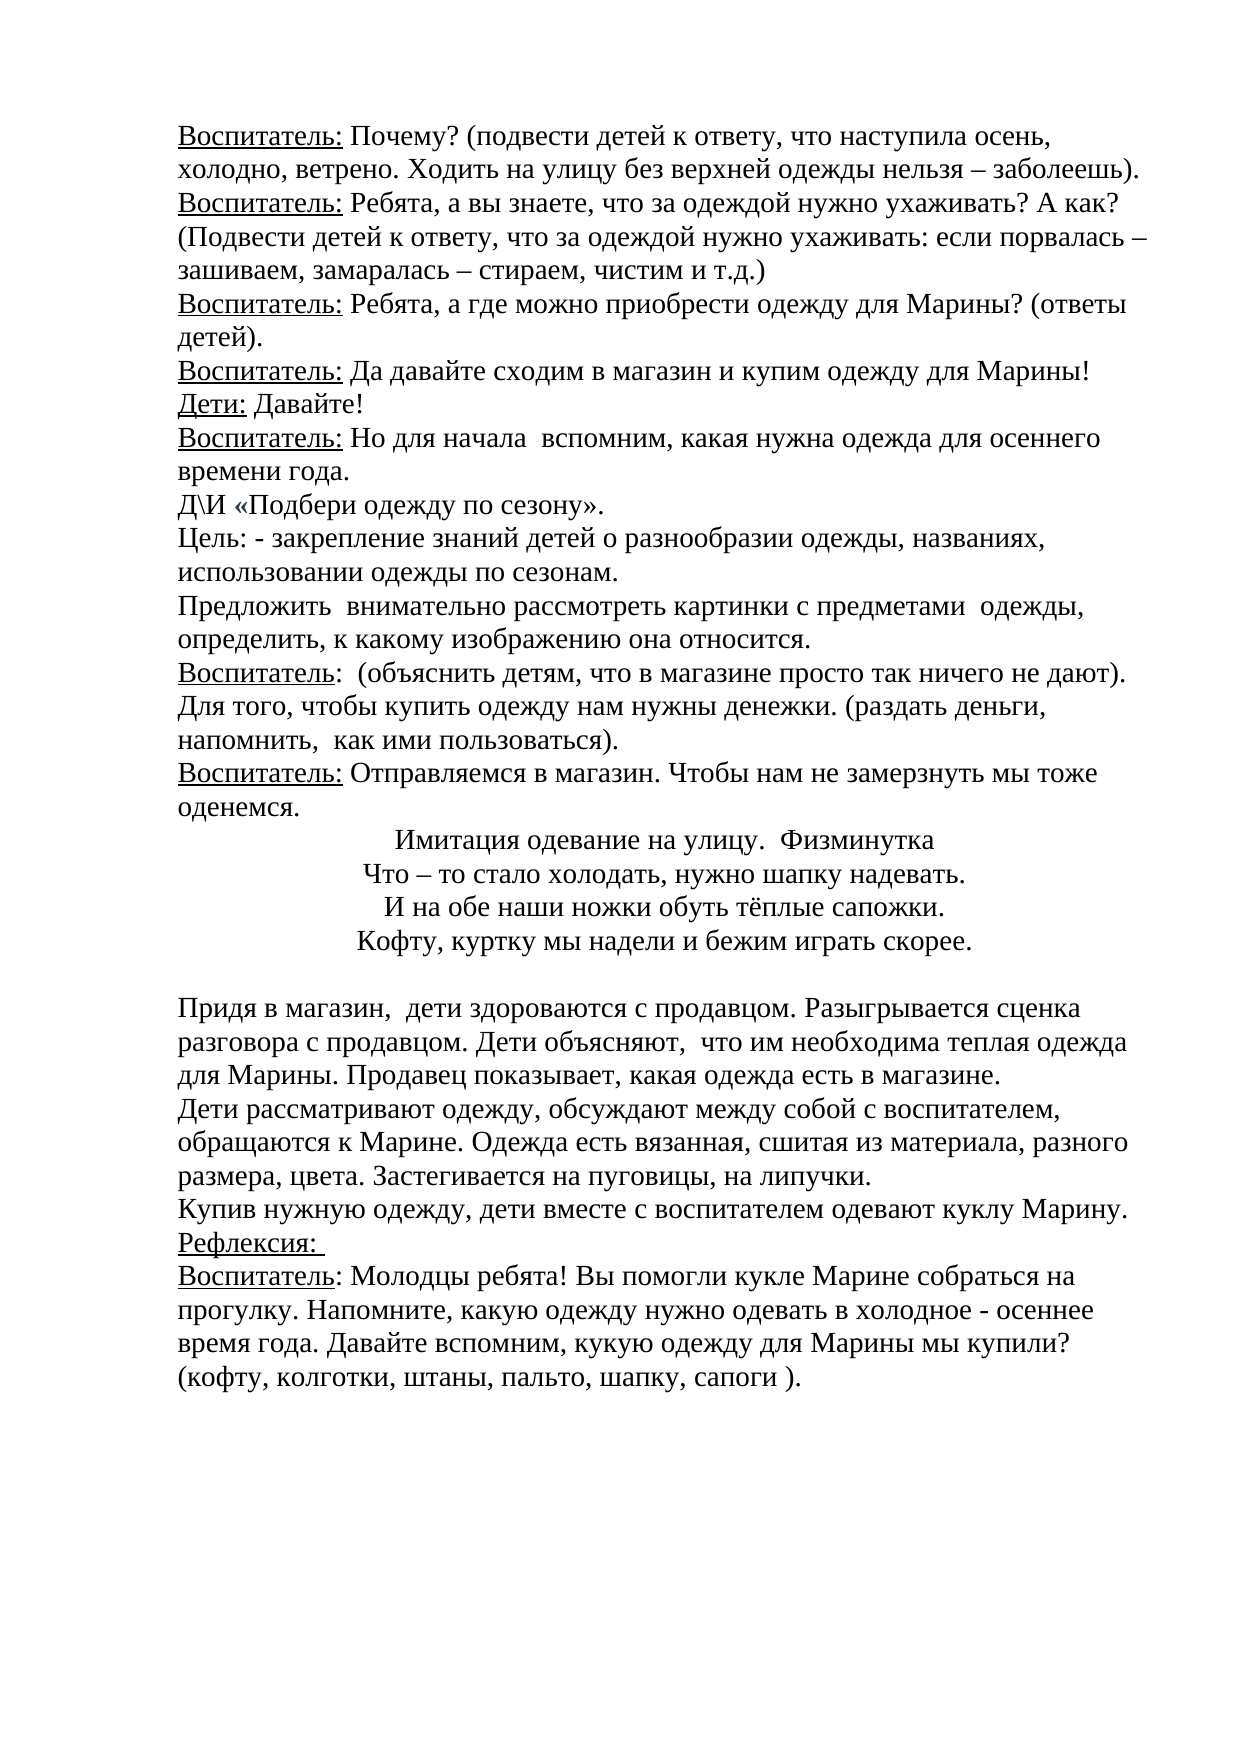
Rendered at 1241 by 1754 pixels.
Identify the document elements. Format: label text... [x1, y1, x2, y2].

text Д\И «Подбери одежду по сезону». [177, 487, 1152, 521]
text Воспитатель: Да давайте сходим в магазин и купим одежду для Марины! [177, 353, 1152, 386]
text Воспитатель: Ребята, а вы знаете, что за одеждой нужно ухаживать? А как? [177, 185, 1152, 219]
text Воспитатель: Но для начала вспомним, какая нужна одежда для осеннего времени года. [177, 420, 1152, 487]
text Что – то стало холодать, нужно шапку надевать. И на обе наши ножки обуть тёплые сапожки. Кофту, куртку мы надели и бежим играть скорее. [177, 856, 1152, 957]
text Воспитатель: Ребята, а где можно приобрести одежду для Марины? (ответы детей). [177, 286, 1152, 353]
text Воспитатель: (объяснить детям, что в магазине просто так ничего не дают). Для того, чтобы купить одежду нам нужны денежки. (раздать деньги, напомнить, как ими пользоваться). [177, 655, 1152, 755]
text Воспитатель: Молодцы ребята! Вы помогли кукле Марине собраться на прогулку. Напомните, какую одежду нужно одевать в холодное - осеннее время года. Давайте вспомним, кукую одежду для Марины мы купили? (кофту, колготки, штаны, пальто, шапку, сапоги ). [177, 1258, 1152, 1393]
text Купив нужную одежду, дети вместе с воспитателем одевают куклу Марину. [177, 1191, 1152, 1225]
text Рефлексия: [177, 1225, 1152, 1258]
text Имитация одевание на улицу. Физминутка [177, 822, 1152, 856]
text Дети рассматривают одежду, обсуждают между собой с воспитателем, обращаются к Марине. Одежда есть вязанная, сшитая из материала, разного размера, цвета. Застегивается на пуговицы, на липучки. [177, 1091, 1152, 1191]
text Дети: Давайте! [177, 386, 1152, 420]
text Воспитатель: Отправляемся в магазин. Чтобы нам не замерзнуть мы тоже оденемся. [177, 755, 1152, 822]
text Придя в магазин, дети здороваются с продавцом. Разыгрывается сценка разговора с продавцом. Дети объясняют, что им необходима теплая одежда для Марины. Продавец показывает, какая одежда есть в магазине. [177, 990, 1152, 1091]
text Цель: - закрепление знаний детей о разнообразии одежды, названиях, использовании одежды по сезонам. [619, 521, 1152, 588]
text (Подвести детей к ответу, что за одеждой нужно ухаживать: если порвалась – зашиваем, замаралась – стираем, чистим и т.д.) [177, 219, 1152, 286]
text Предложить внимательно рассмотреть картинки с предметами одежды, определить, к какому изображению она относится. [177, 588, 1152, 655]
text Воспитатель: Почему? (подвести детей к ответу, что наступила осень, холодно, ветрено. Ходить на улицу без верхней одежды нельзя – заболеешь). [177, 118, 1152, 185]
